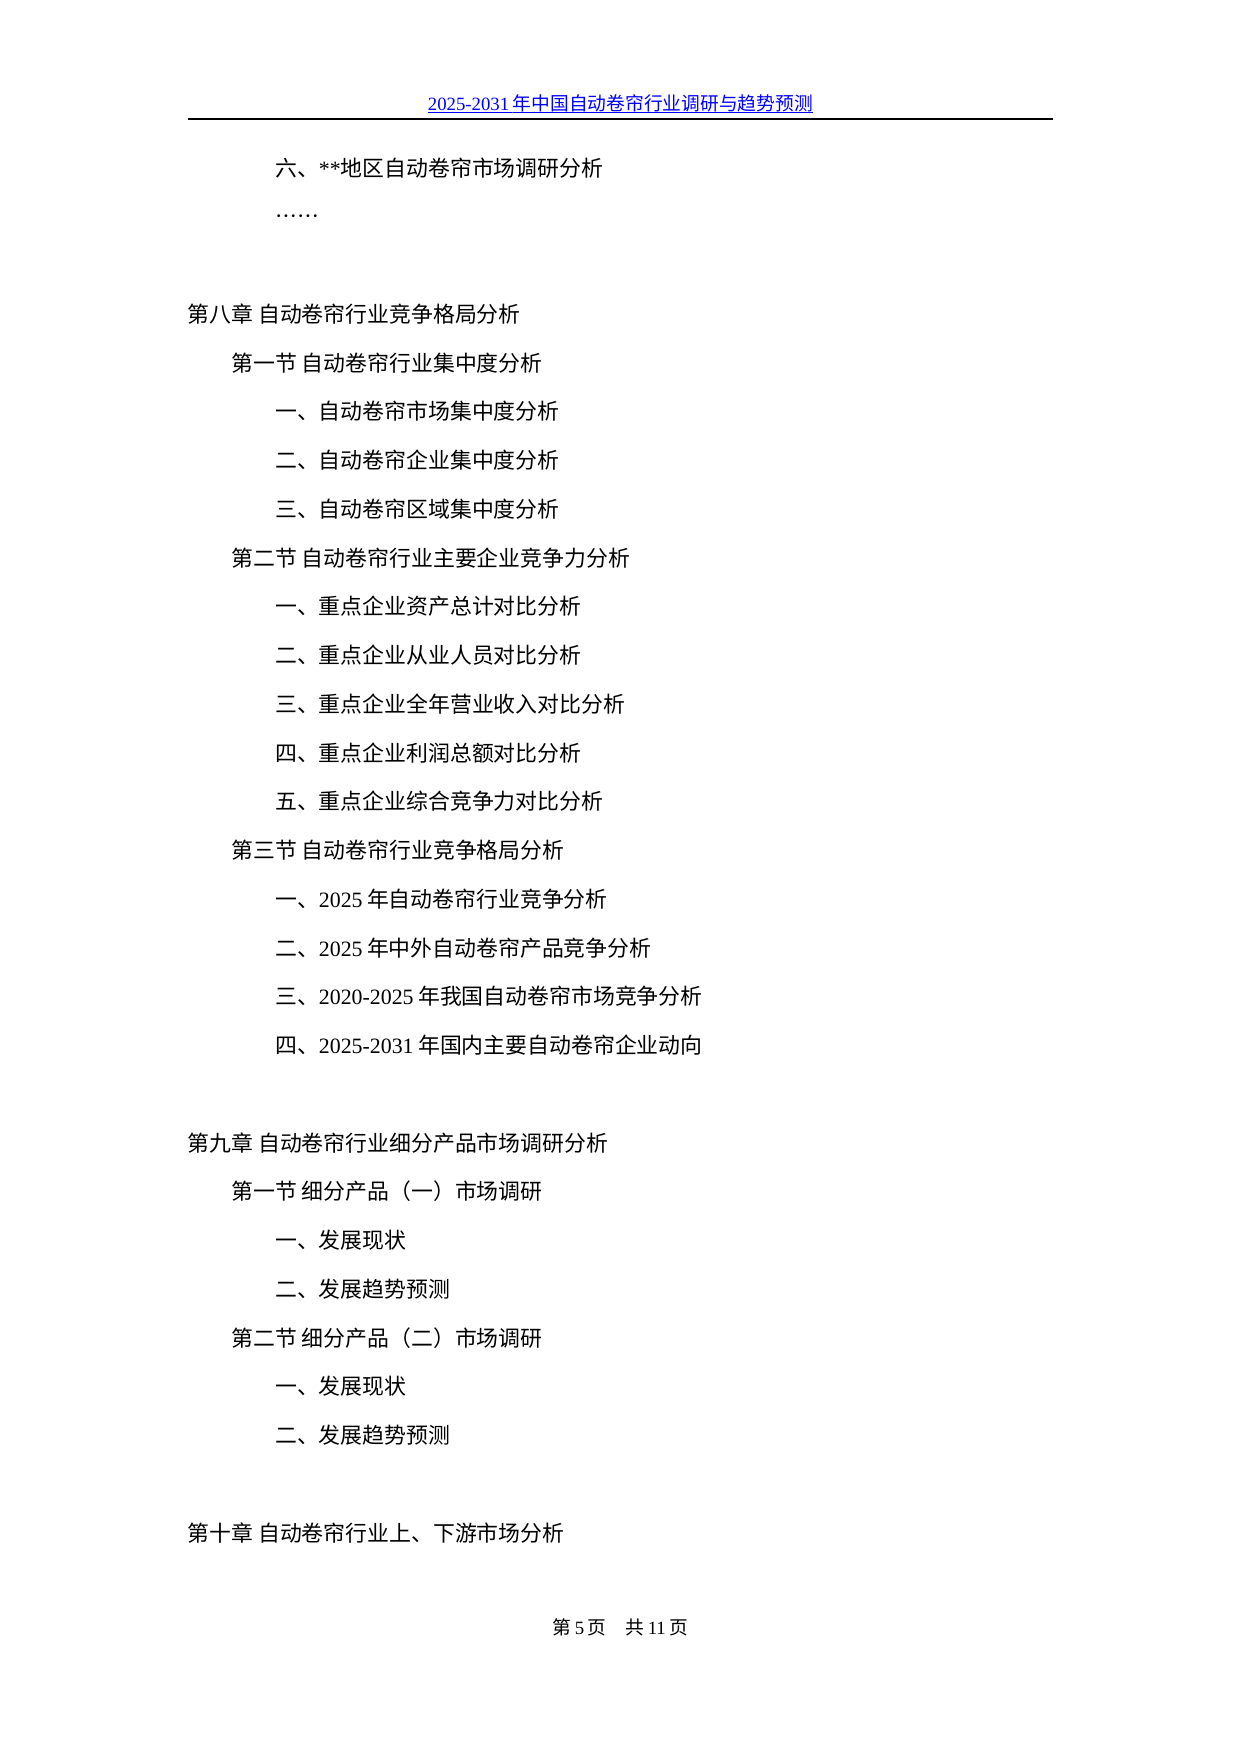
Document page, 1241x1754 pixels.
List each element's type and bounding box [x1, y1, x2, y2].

text [187, 150, 1053, 1548]
